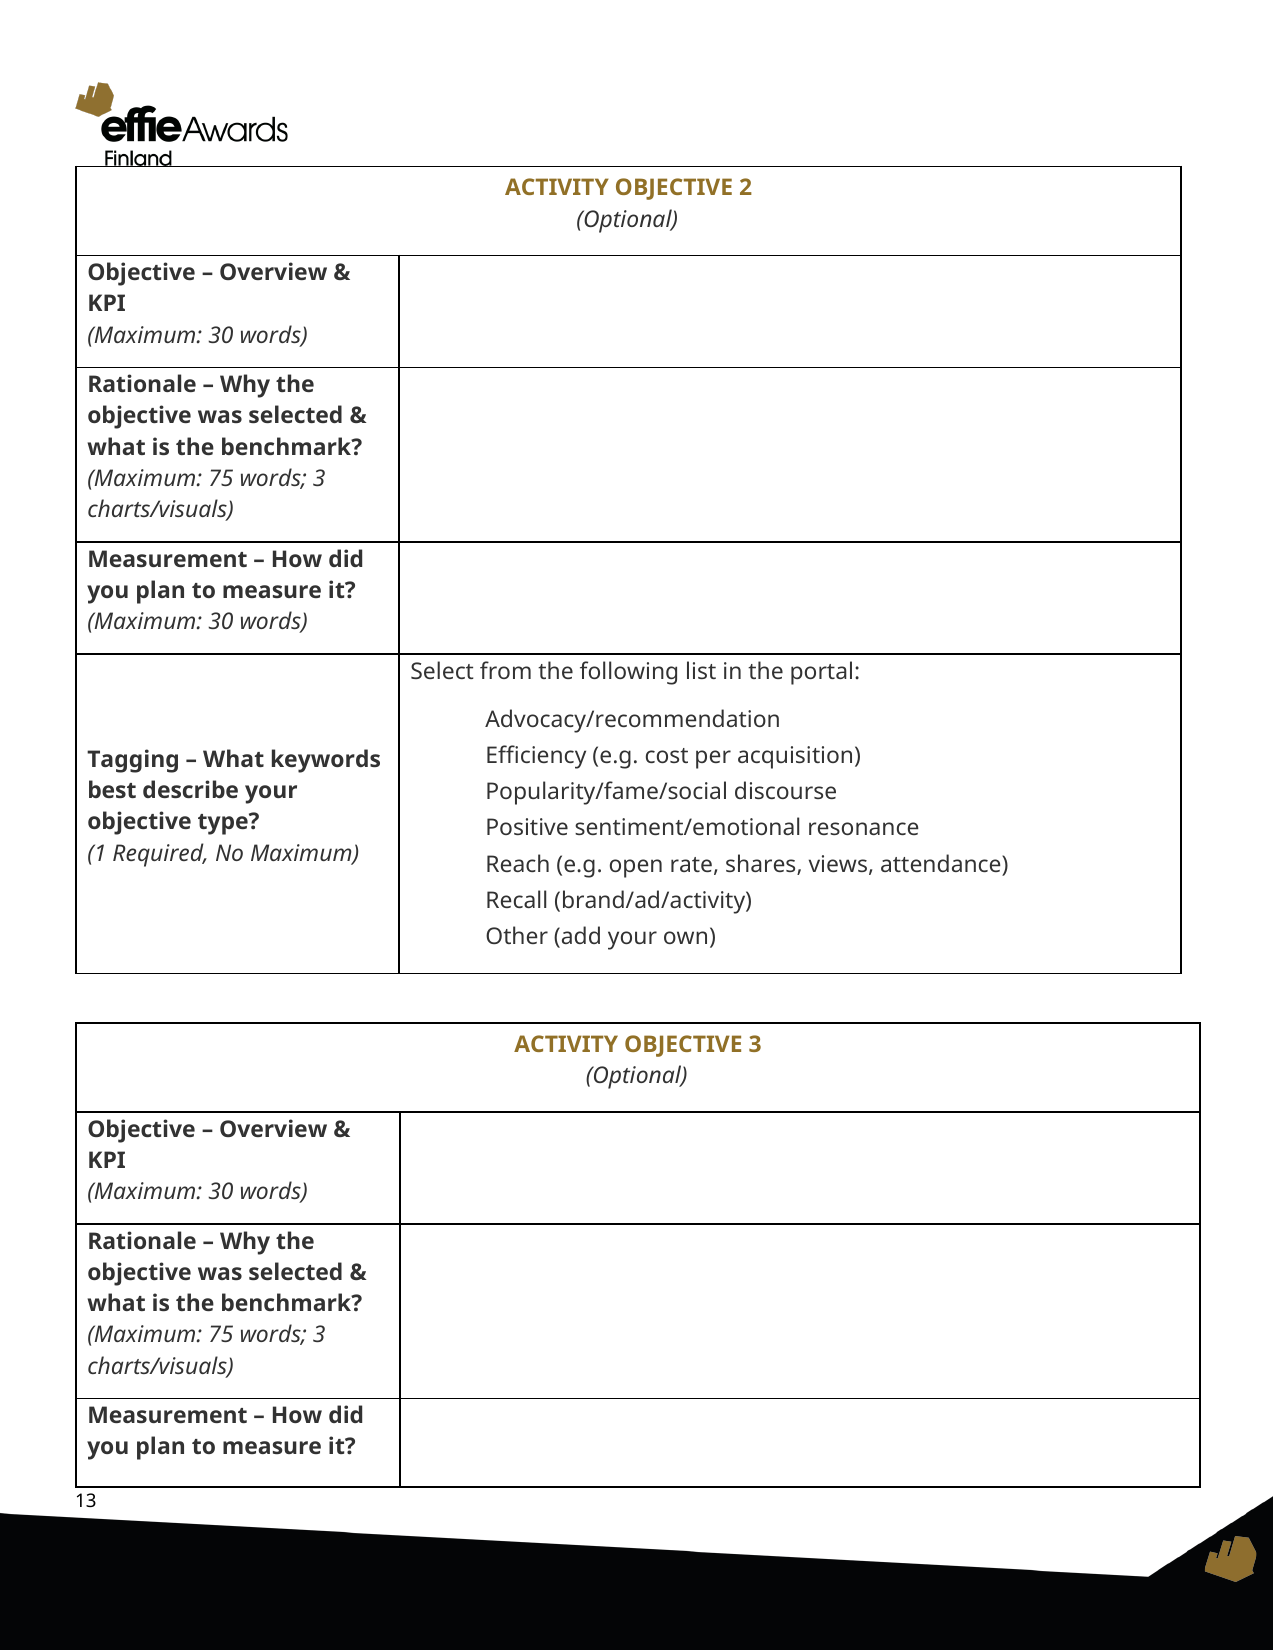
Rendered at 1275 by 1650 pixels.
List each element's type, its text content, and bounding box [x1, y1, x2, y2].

table_cell [400, 543, 1180, 653]
table_cell [401, 1399, 1199, 1486]
table_cell Objective – Overview & KPI (Maximum: 30 words) [77, 256, 398, 367]
picture [75, 82, 288, 166]
table_cell Rationale – Why the objective was selected & what is the benchmark? (Maximum: 75 words; 3 charts/visuals) [77, 1225, 399, 1397]
table_cell ACTIVITY OBJECTIVE 2 (Optional) [77, 167, 1180, 254]
table_cell [401, 1113, 1199, 1223]
table_cell [401, 1225, 1199, 1397]
table_cell [400, 368, 1180, 541]
table_cell [400, 256, 1180, 367]
table_cell Select from the following list in the portal: Advocacy/recommendation Efficiency (e.g. cost per acquisition) Popularity/fame/social discourse Positive sentiment/emotional resonance Reach (e.g. open rate, shares, views, attendance) Recall (brand/ad/activity) Other (add your own) [400, 655, 1180, 972]
table_cell Measurement – How did you plan to measure it? (Maximum: 30 words) [77, 1399, 399, 1486]
table_cell Objective – Overview & KPI (Maximum: 30 words) [77, 1113, 399, 1223]
table_cell Measurement – How did you plan to measure it? (Maximum: 30 words) [77, 543, 398, 653]
table_cell Tagging – What keywords best describe your objective type? (1 Required, No Maximum) [77, 655, 398, 972]
picture [0, 1495, 1273, 1650]
table_cell Rationale – Why the objective was selected & what is the benchmark? (Maximum: 75 words; 3 charts/visuals) [77, 368, 398, 541]
table_header ACTIVITY OBJECTIVE 3 (Optional) [77, 1024, 1199, 1111]
